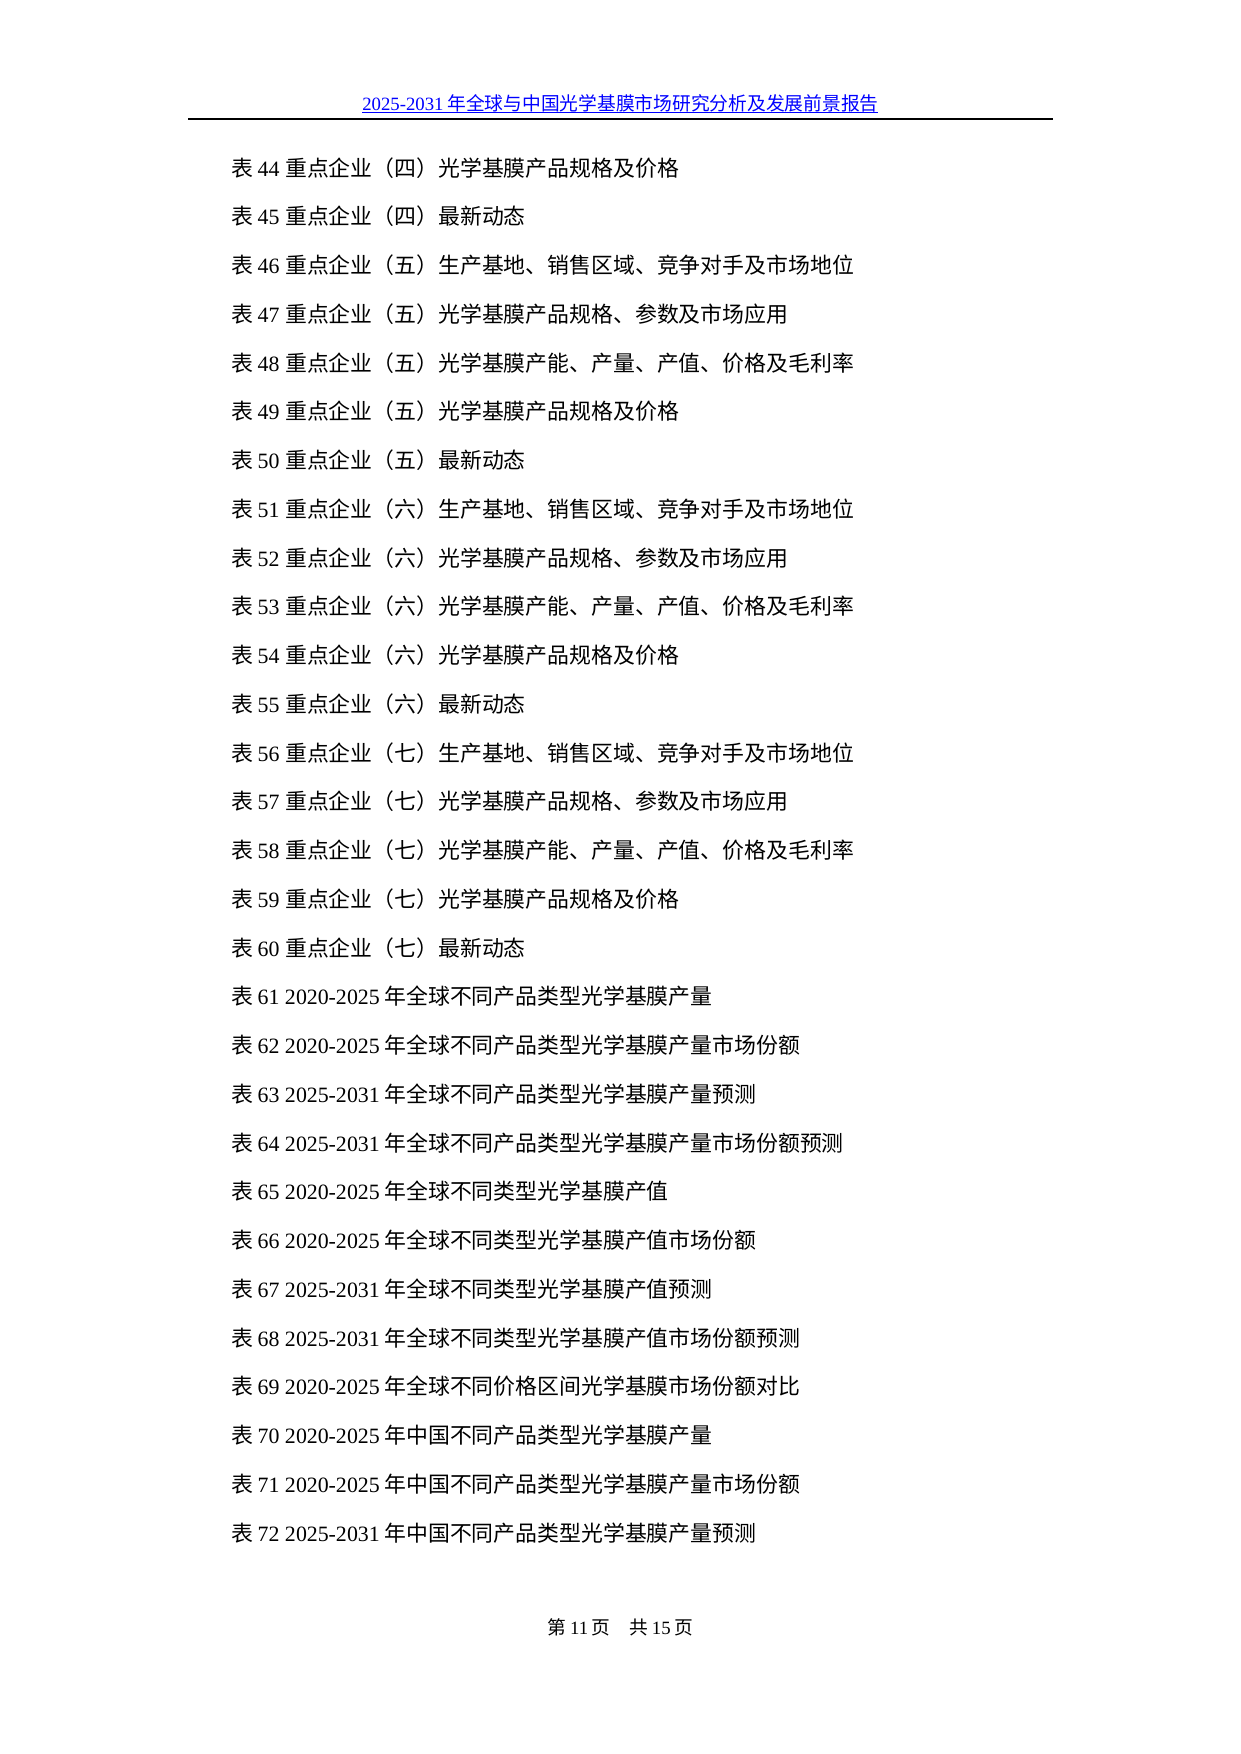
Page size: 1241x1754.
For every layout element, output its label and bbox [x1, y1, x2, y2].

text [187, 150, 1053, 1548]
